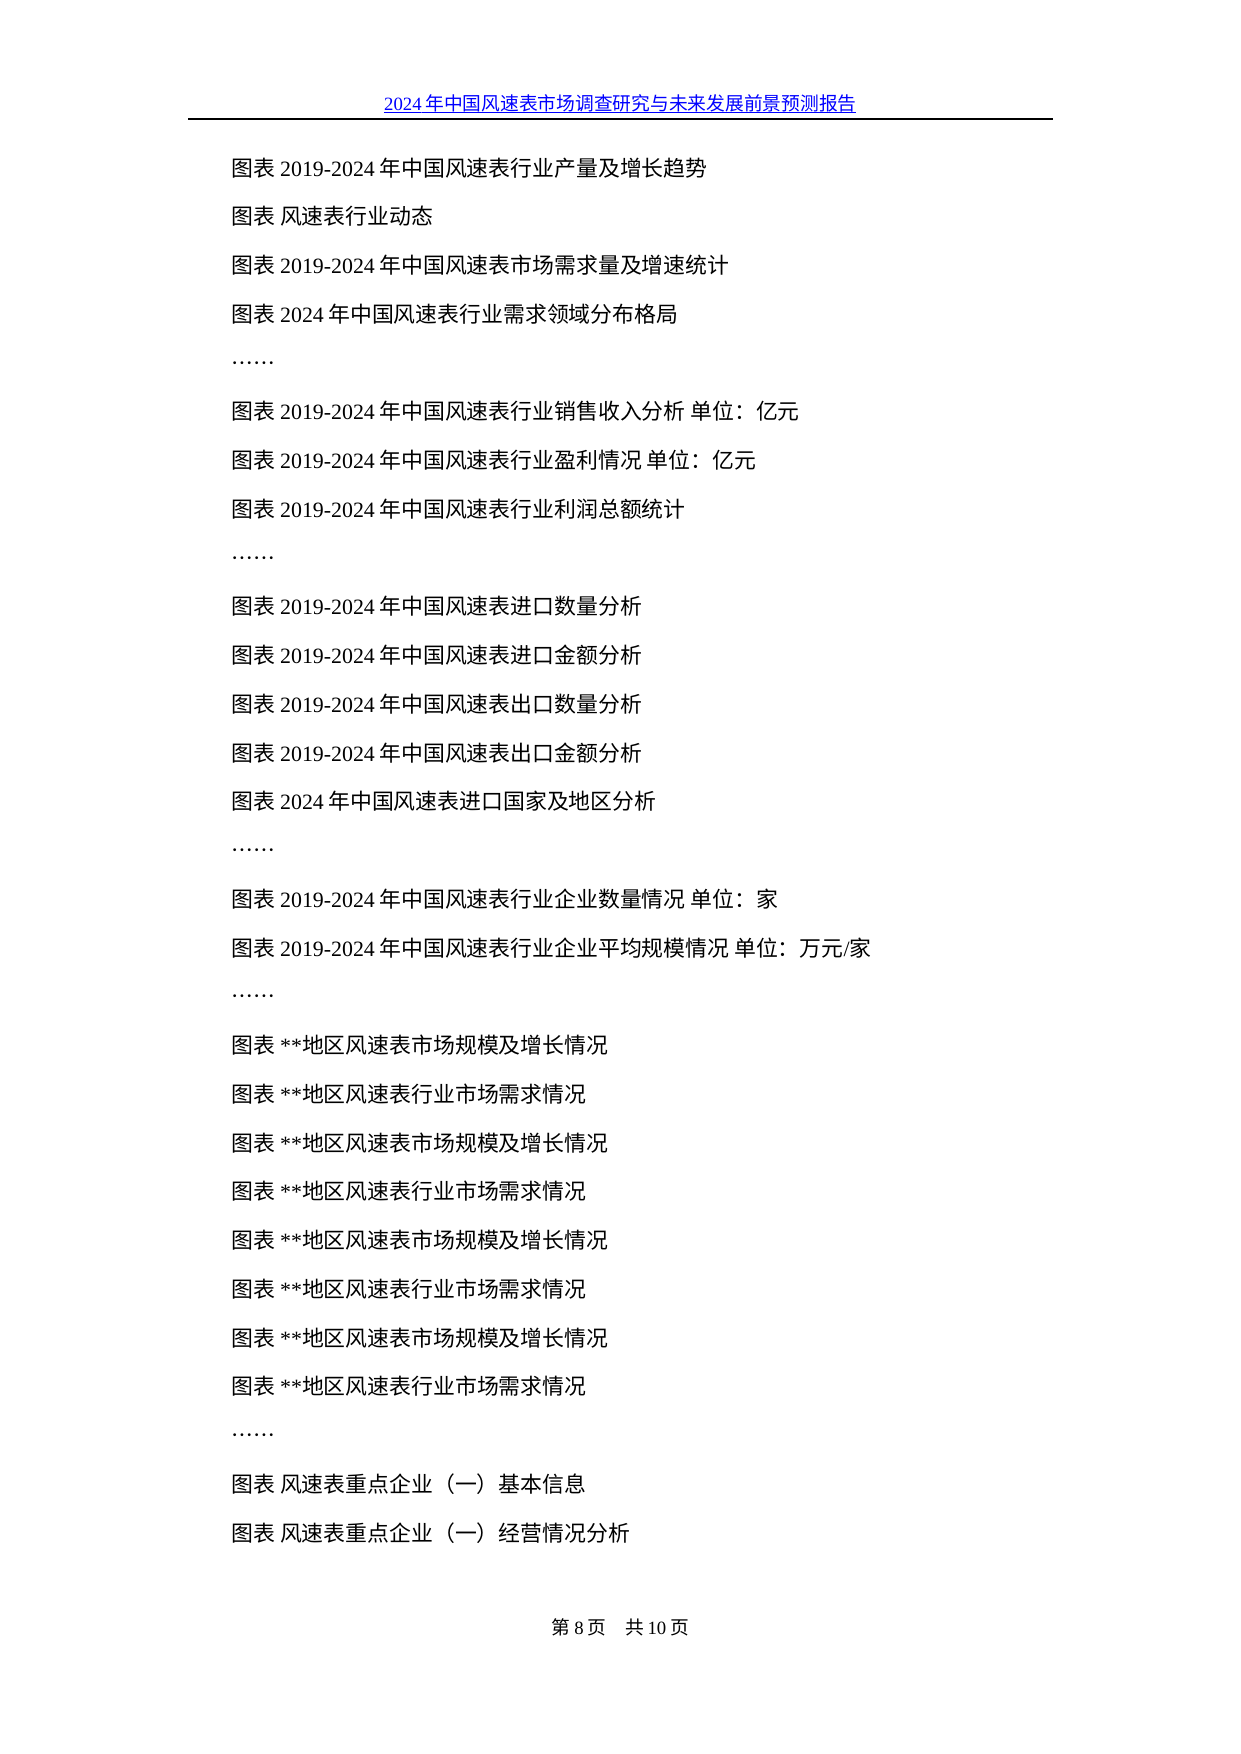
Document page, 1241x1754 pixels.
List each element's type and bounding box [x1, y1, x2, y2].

text [187, 150, 1053, 1548]
